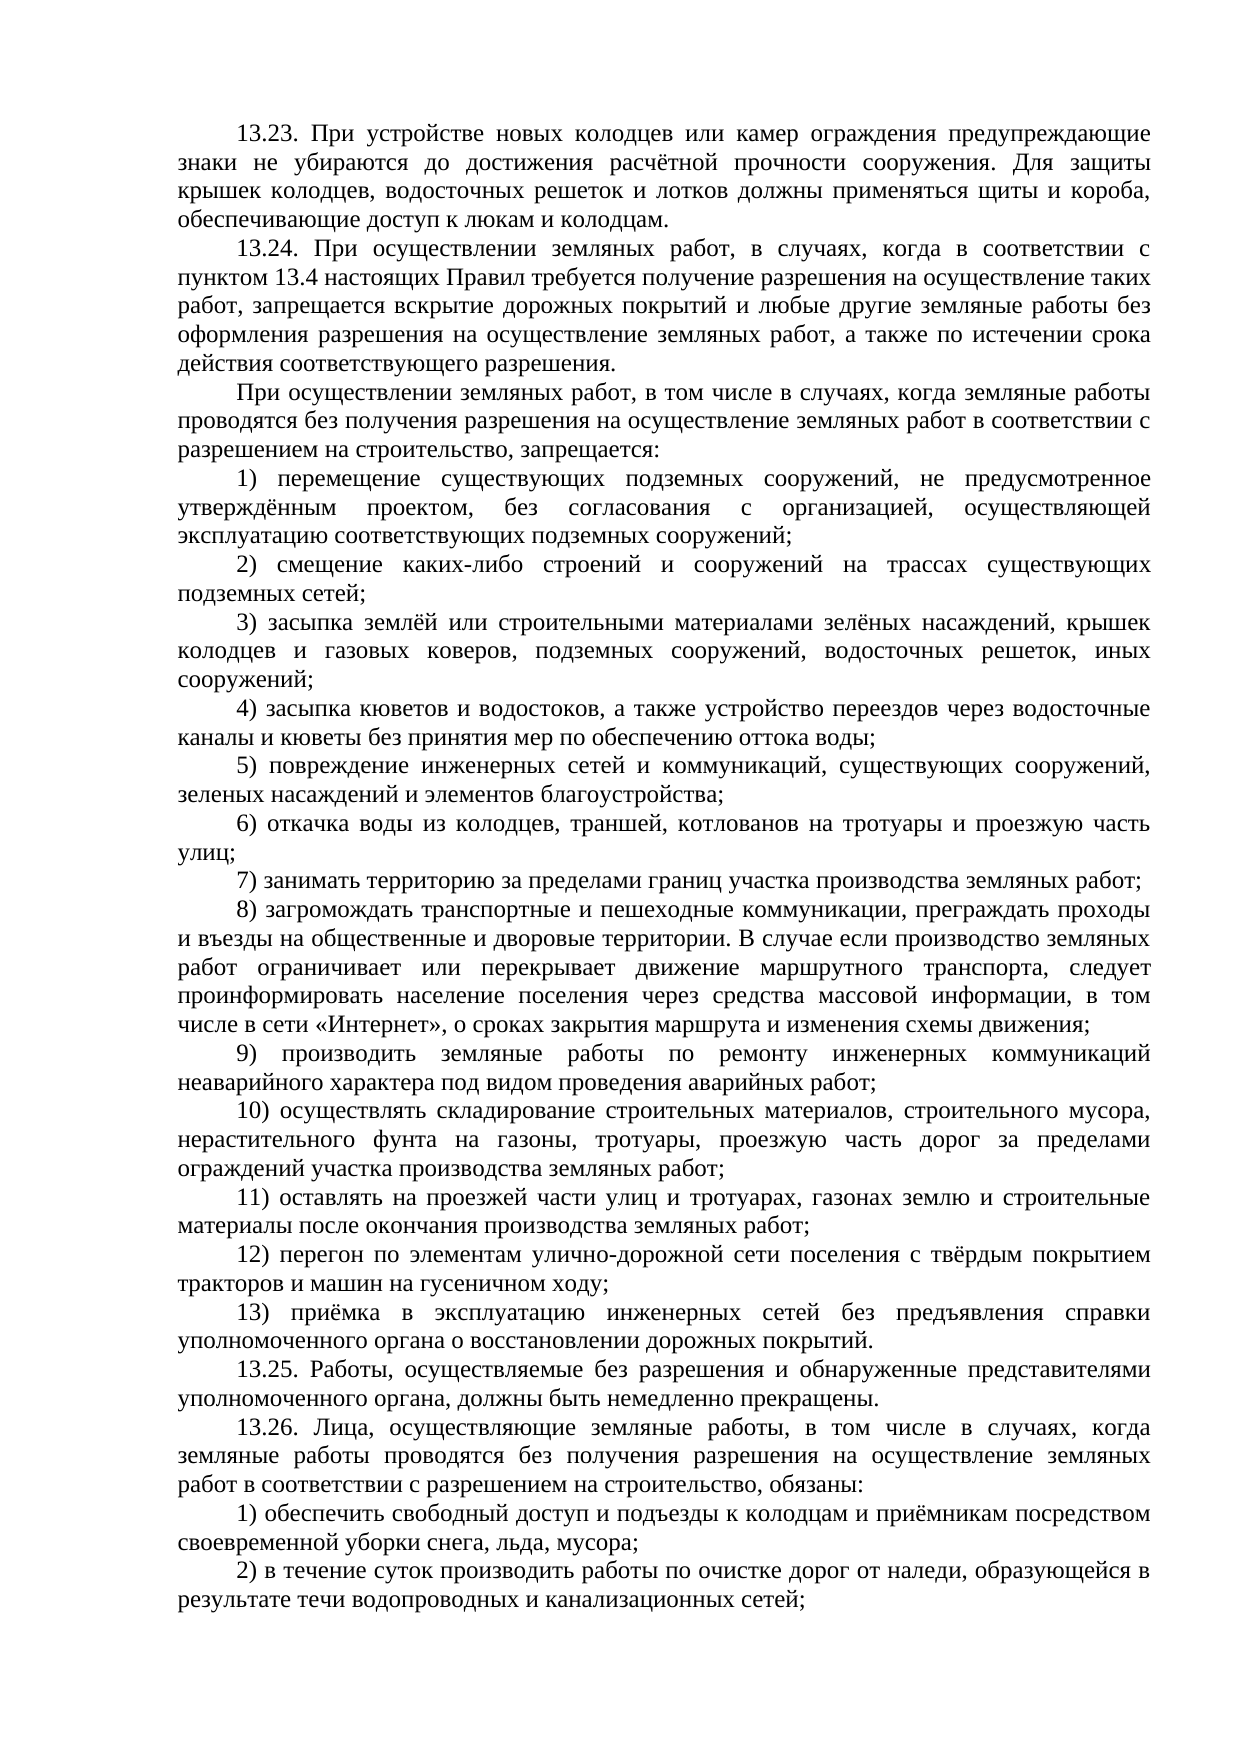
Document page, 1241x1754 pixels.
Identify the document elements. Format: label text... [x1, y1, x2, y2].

text 10) осуществлять складирование строительных материалов, строительного мусора, нерастительного фунта на газоны, тротуары, проезжую часть дорог за пределами ограждений участка производства земляных работ; [177, 1096, 1152, 1182]
text 13.25. Работы, осуществляемые без разрешения и обнаруженные представителями уполномоченного органа, должны быть немедленно прекращены. [177, 1354, 1152, 1412]
text 2) смещение каких-либо строений и сооружений на трассах существующих подземных сетей; [177, 549, 1152, 607]
text 9) производить земляные работы по ремонту инженерных коммуникаций неаварийного характера под видом проведения аварийных работ; [177, 1038, 1152, 1096]
text 6) откачка воды из колодцев, траншей, котлованов на тротуары и проезжую часть улиц; [177, 808, 1152, 866]
text При осуществлении земляных работ, в том числе в случаях, когда земляные работы проводятся без получения разрешения на осуществление земляных работ в соответствии с разрешением на строительство, запрещается: [177, 377, 1152, 463]
text 2) в течение суток производить работы по очистке дорог от наледи, образующейся в результате течи водопроводных и канализационных сетей; [177, 1556, 1152, 1613]
text 1) перемещение существующих подземных сооружений, не предусмотренное утверждённым проектом, без согласования с организацией, осуществляющей эксплуатацию соответствующих подземных сооружений; [177, 463, 1152, 549]
text 12) перегон по элементам улично-дорожной сети поселения с твёрдым покрытием тракторов и машин на гусеничном ходу; [177, 1239, 1152, 1297]
text 13.23. При устройстве новых колодцев или камер ограждения предупреждающие знаки не убираются до достижения расчётной прочности сооружения. Для защиты крышек колодцев, водосточных решеток и лотков должны применяться щиты и короба, обеспечивающие доступ к люкам и колодцам. [177, 118, 1152, 233]
text 13) приёмка в эксплуатацию инженерных сетей без предъявления справки уполномоченного органа о восстановлении дорожных покрытий. [177, 1297, 1152, 1354]
text 3) засыпка землёй или строительными материалами зелёных насаждений, крышек колодцев и газовых коверов, подземных сооружений, водосточных решеток, иных сооружений; [177, 607, 1152, 693]
text 7) занимать территорию за пределами границ участка производства земляных работ; [177, 866, 1152, 894]
text 13.24. При осуществлении земляных работ, в случаях, когда в соответствии с пунктом 13.4 настоящих Правил требуется получение разрешения на осуществление таких работ, запрещается вскрытие дорожных покрытий и любые другие земляные работы без оформления разрешения на осуществление земляных работ, а также по истечении срока действия соответствующего разрешения. [177, 233, 1152, 377]
text 5) повреждение инженерных сетей и коммуникаций, существующих сооружений, зеленых насаждений и элементов благоустройства; [177, 751, 1152, 808]
text 8) загромождать транспортные и пешеходные коммуникации, преграждать проходы и въезды на общественные и дворовые территории. В случае если производство земляных работ ограничивает или перекрывает движение маршрутного транспорта, следует проинформировать население поселения через средства массовой информации, в том числе в сети «Интернет», о сроках закрытия маршрута и изменения схемы движения; [177, 894, 1152, 1038]
text 1) обеспечить свободный доступ и подъезды к колодцам и приёмникам посредством своевременной уборки снега, льда, мусора; [177, 1498, 1152, 1556]
text 4) засыпка кюветов и водостоков, а также устройство переездов через водосточные каналы и кюветы без принятия мер по обеспечению оттока воды; [177, 693, 1152, 751]
text 13.26. Лица, осуществляющие земляные работы, в том числе в случаях, когда земляные работы проводятся без получения разрешения на осуществление земляных работ в соответствии с разрешением на строительство, обязаны: [177, 1412, 1152, 1498]
text 11) оставлять на проезжей части улиц и тротуарах, газонах землю и строительные материалы после окончания производства земляных работ; [177, 1182, 1152, 1239]
